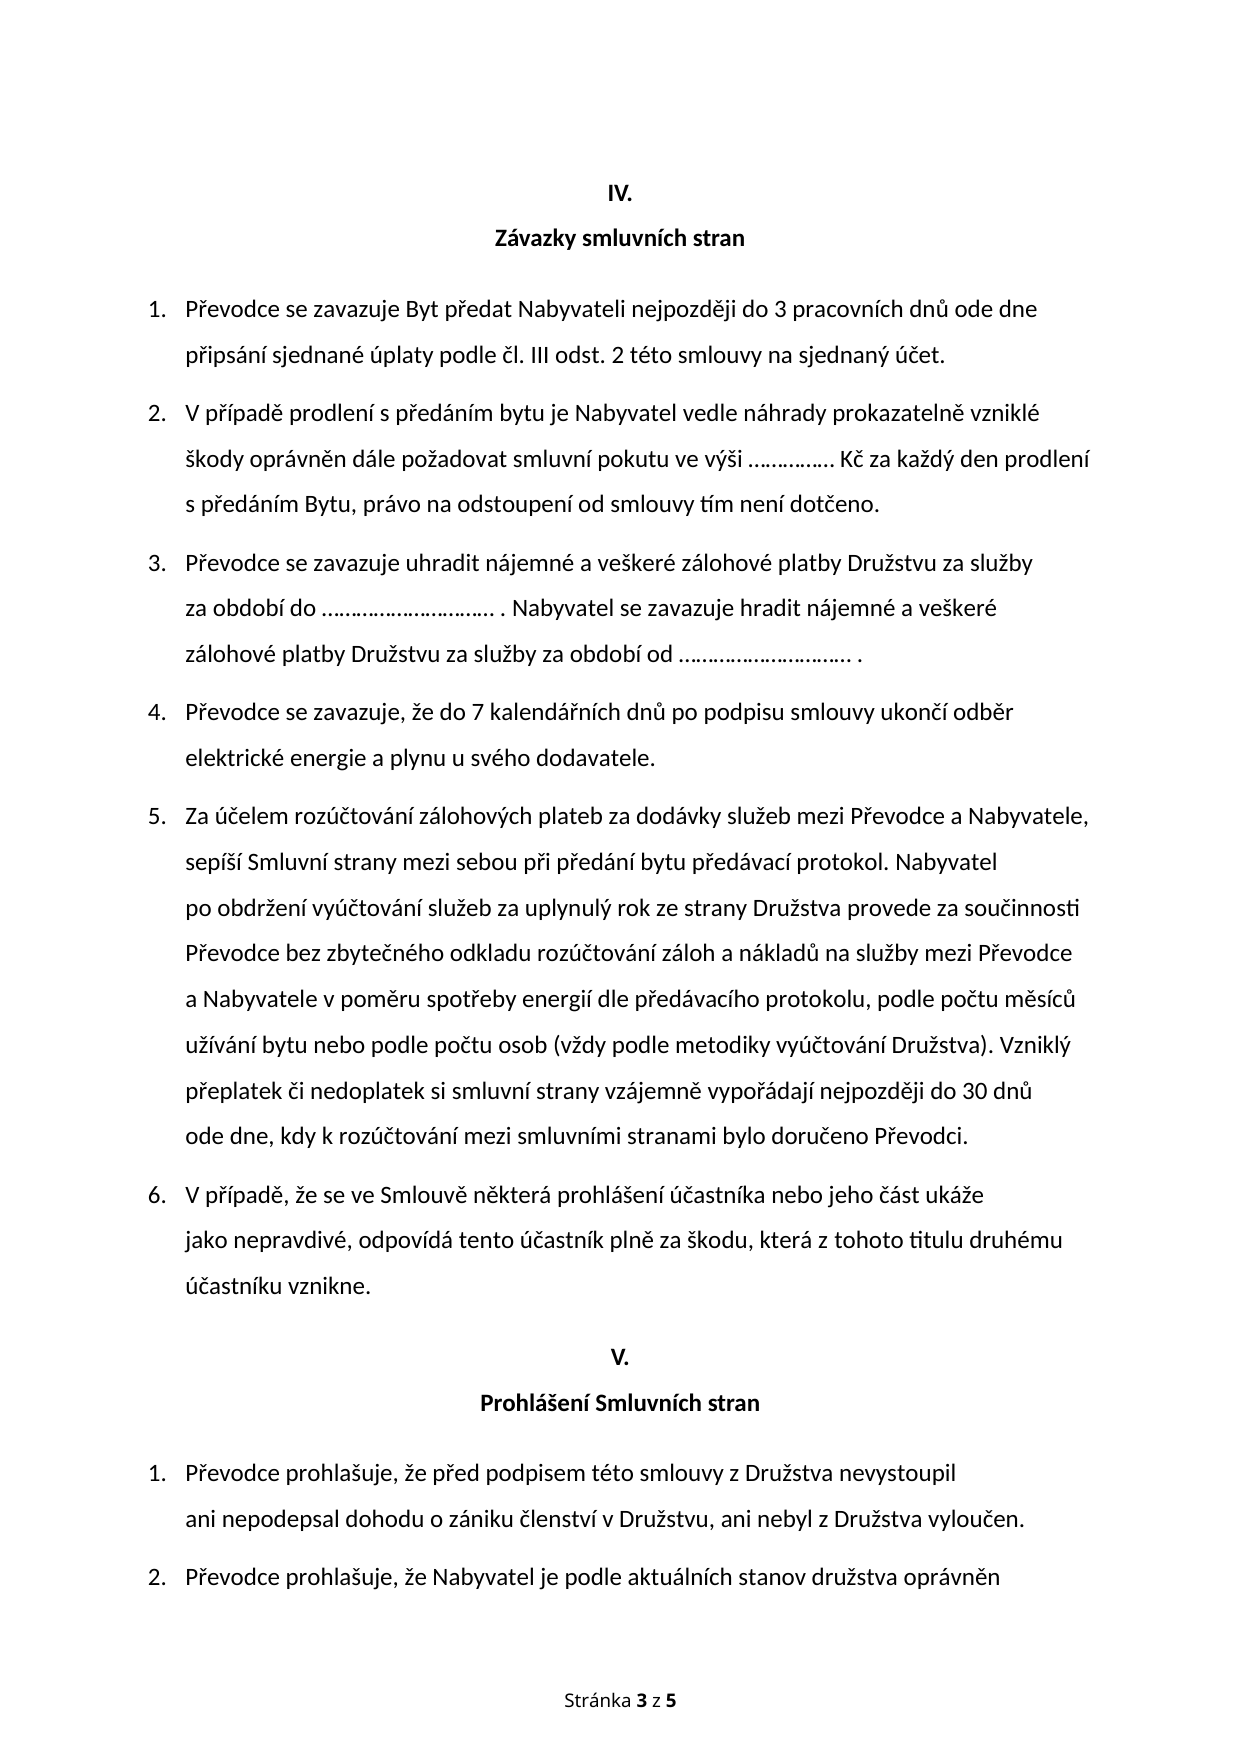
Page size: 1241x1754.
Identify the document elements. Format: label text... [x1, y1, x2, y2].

list V případě, že se ve Smlouvě některá prohlášení účastníka nebo jeho část ukáže jako nepravdivé, odpovídá tento účastník plně za škodu, která z tohoto titulu druhému účastníku vznikne. [148, 1179, 1092, 1301]
subtitle Závazky smluvních stran [148, 222, 1092, 253]
list Převodce se zavazuje uhradit nájemné a veškeré zálohové platby Družstvu za služby za období do ………………………… . Nabyvatel se zavazuje hradit nájemné a veškeré zálohové platby Družstvu za služby za období od ………………………… . [148, 547, 1092, 669]
subtitle V. [148, 1341, 1092, 1371]
subtitle Prohlášení Smluvních stran [148, 1387, 1092, 1417]
list Převodce se zavazuje Byt předat Nabyvateli nejpozději do 3 pracovních dnů ode dne připsání sjednané úplaty podle čl. III odst. 2 této smlouvy na sjednaný účet. [148, 293, 1092, 369]
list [148, 1561, 1092, 1592]
list Za účelem rozúčtování zálohových plateb za dodávky služeb mezi Převodce a Nabyvatele, sepíší Smluvní strany mezi sebou při předání bytu předávací protokol. Nabyvatel po obdržení vyúčtování služeb za uplynulý rok ze strany Družstva provede za součinnosti Převodce bez zbytečného odkladu rozúčtování záloh a nákladů na služby mezi Převodce a Nabyvatele v poměru spotřeby energií dle předávacího protokolu, podle počtu měsíců užívání bytu nebo podle počtu osob (vždy podle metodiky vyúčtování Družstva). Vzniklý přeplatek či nedoplatek si smluvní strany vzájemně vypořádají nejpozději do 30 dnů ode dne, kdy k rozúčtování mezi smluvními stranami bylo doručeno Převodci. [148, 800, 1092, 1151]
list Převodce prohlašuje, že před podpisem této smlouvy z Družstva nevystoupil ani nepodepsal dohodu o zániku členství v Družstvu, ani nebyl z Družstva vyloučen. [148, 1457, 1092, 1534]
subtitle IV. [148, 177, 1092, 207]
list Převodce se zavazuje, že do 7 kalendářních dnů po podpisu smlouvy ukončí odběr elektrické energie a plynu u svého dodavatele. [148, 696, 1092, 773]
list V případě prodlení s předáním bytu je Nabyvatel vedle náhrady prokazatelně vzniklé škody oprávněn dále požadovat smluvní pokutu ve výši …………… Kč za každý den prodlení s předáním Bytu, právo na odstoupení od smlouvy tím není dotčeno. [148, 397, 1092, 519]
